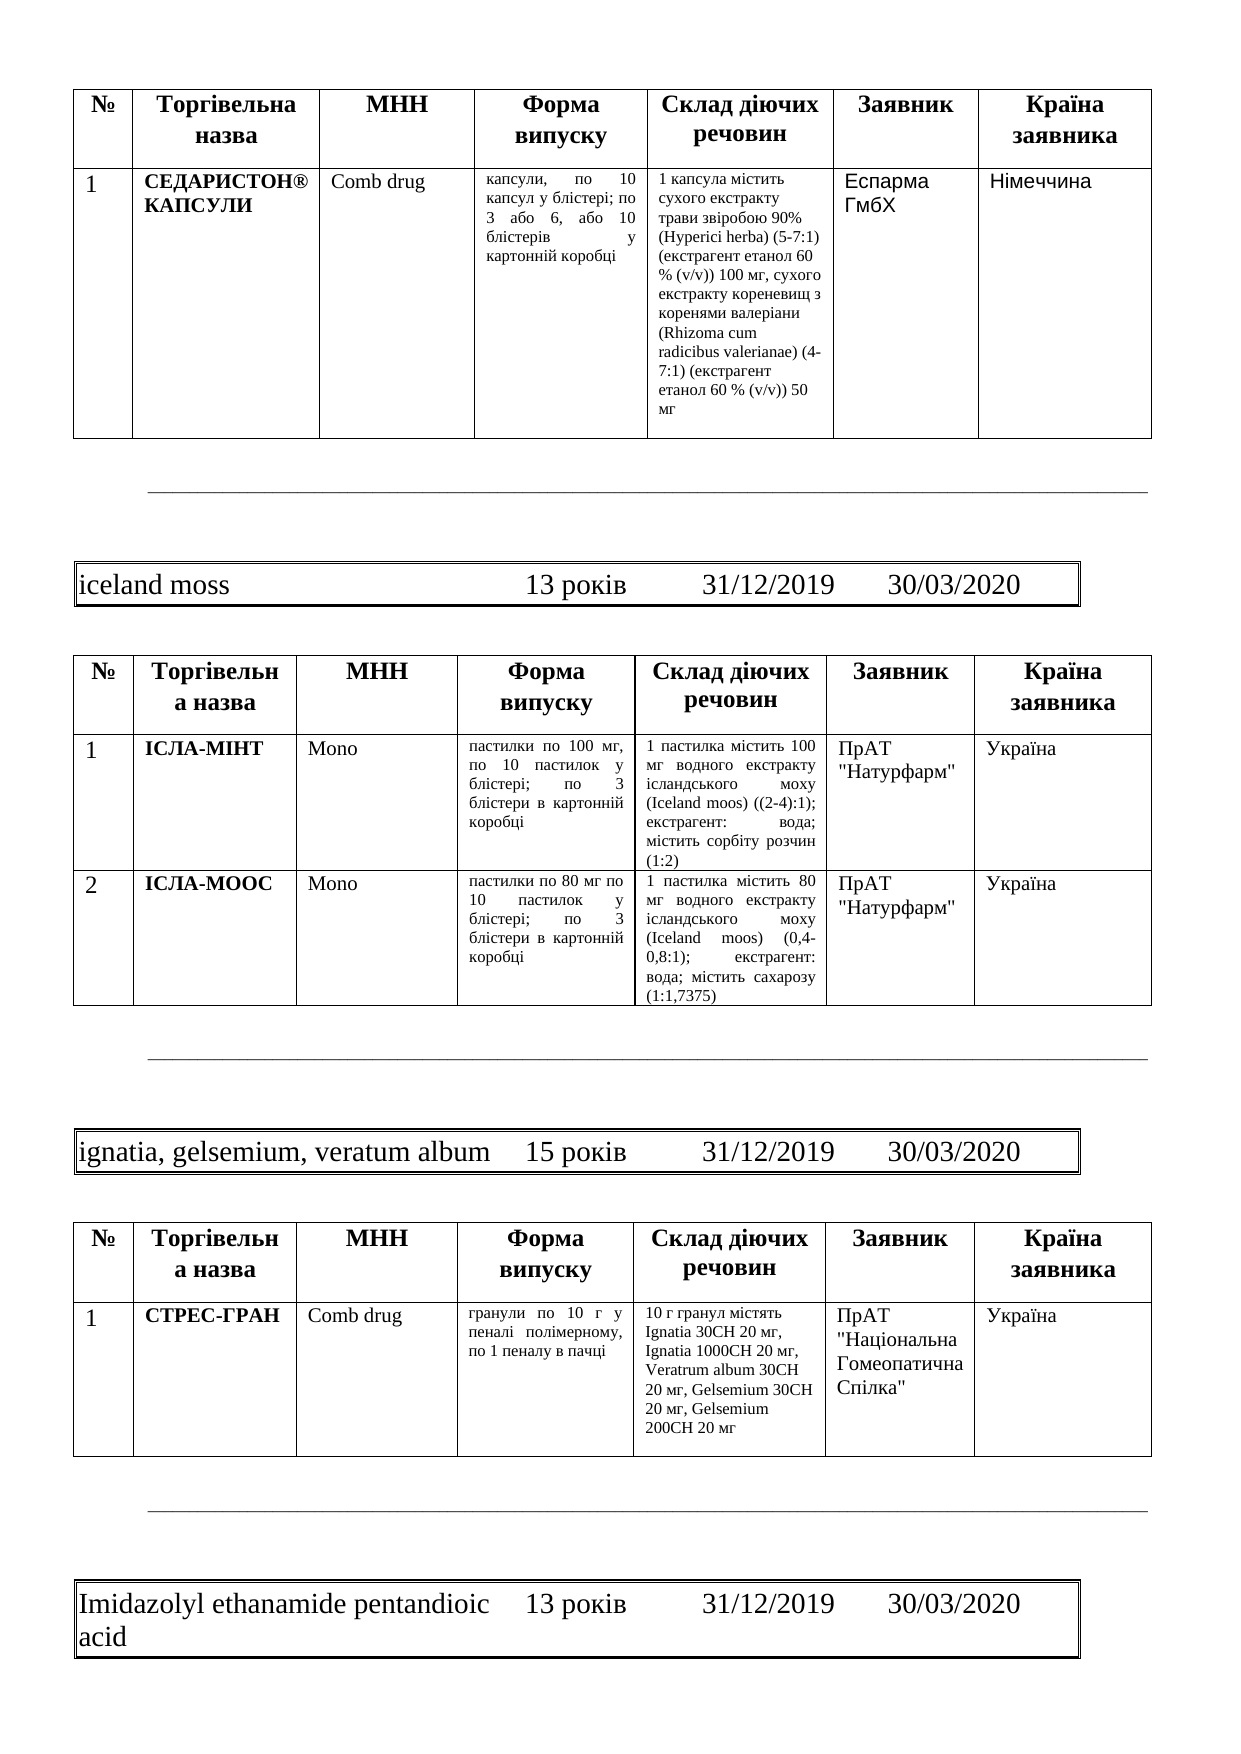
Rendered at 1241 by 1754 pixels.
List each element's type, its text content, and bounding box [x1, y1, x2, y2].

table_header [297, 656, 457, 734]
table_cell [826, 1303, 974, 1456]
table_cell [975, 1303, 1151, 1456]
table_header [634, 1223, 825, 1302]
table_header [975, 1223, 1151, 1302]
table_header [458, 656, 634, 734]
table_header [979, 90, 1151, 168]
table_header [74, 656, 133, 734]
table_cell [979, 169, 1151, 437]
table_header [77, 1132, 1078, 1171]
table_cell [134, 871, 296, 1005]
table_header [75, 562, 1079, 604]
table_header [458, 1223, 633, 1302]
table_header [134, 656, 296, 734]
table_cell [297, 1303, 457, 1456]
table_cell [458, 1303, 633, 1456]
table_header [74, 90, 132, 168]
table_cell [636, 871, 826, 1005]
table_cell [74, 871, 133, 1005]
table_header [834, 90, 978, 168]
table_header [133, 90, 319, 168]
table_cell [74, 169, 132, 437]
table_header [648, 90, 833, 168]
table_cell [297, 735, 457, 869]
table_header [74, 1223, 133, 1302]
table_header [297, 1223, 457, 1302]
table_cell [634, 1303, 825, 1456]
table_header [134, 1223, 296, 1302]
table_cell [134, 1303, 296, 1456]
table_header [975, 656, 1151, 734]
text ________________________________________________________________________________________________________________________ [148, 1043, 1152, 1062]
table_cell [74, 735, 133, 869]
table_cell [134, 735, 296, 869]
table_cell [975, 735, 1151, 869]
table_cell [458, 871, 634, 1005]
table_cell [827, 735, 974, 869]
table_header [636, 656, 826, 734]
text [148, 476, 1152, 495]
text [148, 1494, 1152, 1513]
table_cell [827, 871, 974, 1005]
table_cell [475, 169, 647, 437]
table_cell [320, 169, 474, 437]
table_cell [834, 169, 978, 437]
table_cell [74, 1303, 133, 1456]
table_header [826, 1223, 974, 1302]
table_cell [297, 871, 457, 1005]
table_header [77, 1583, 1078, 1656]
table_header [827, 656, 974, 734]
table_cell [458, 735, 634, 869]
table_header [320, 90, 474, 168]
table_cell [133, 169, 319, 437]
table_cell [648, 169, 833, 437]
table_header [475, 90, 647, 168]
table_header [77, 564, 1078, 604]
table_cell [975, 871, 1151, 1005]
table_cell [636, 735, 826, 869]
